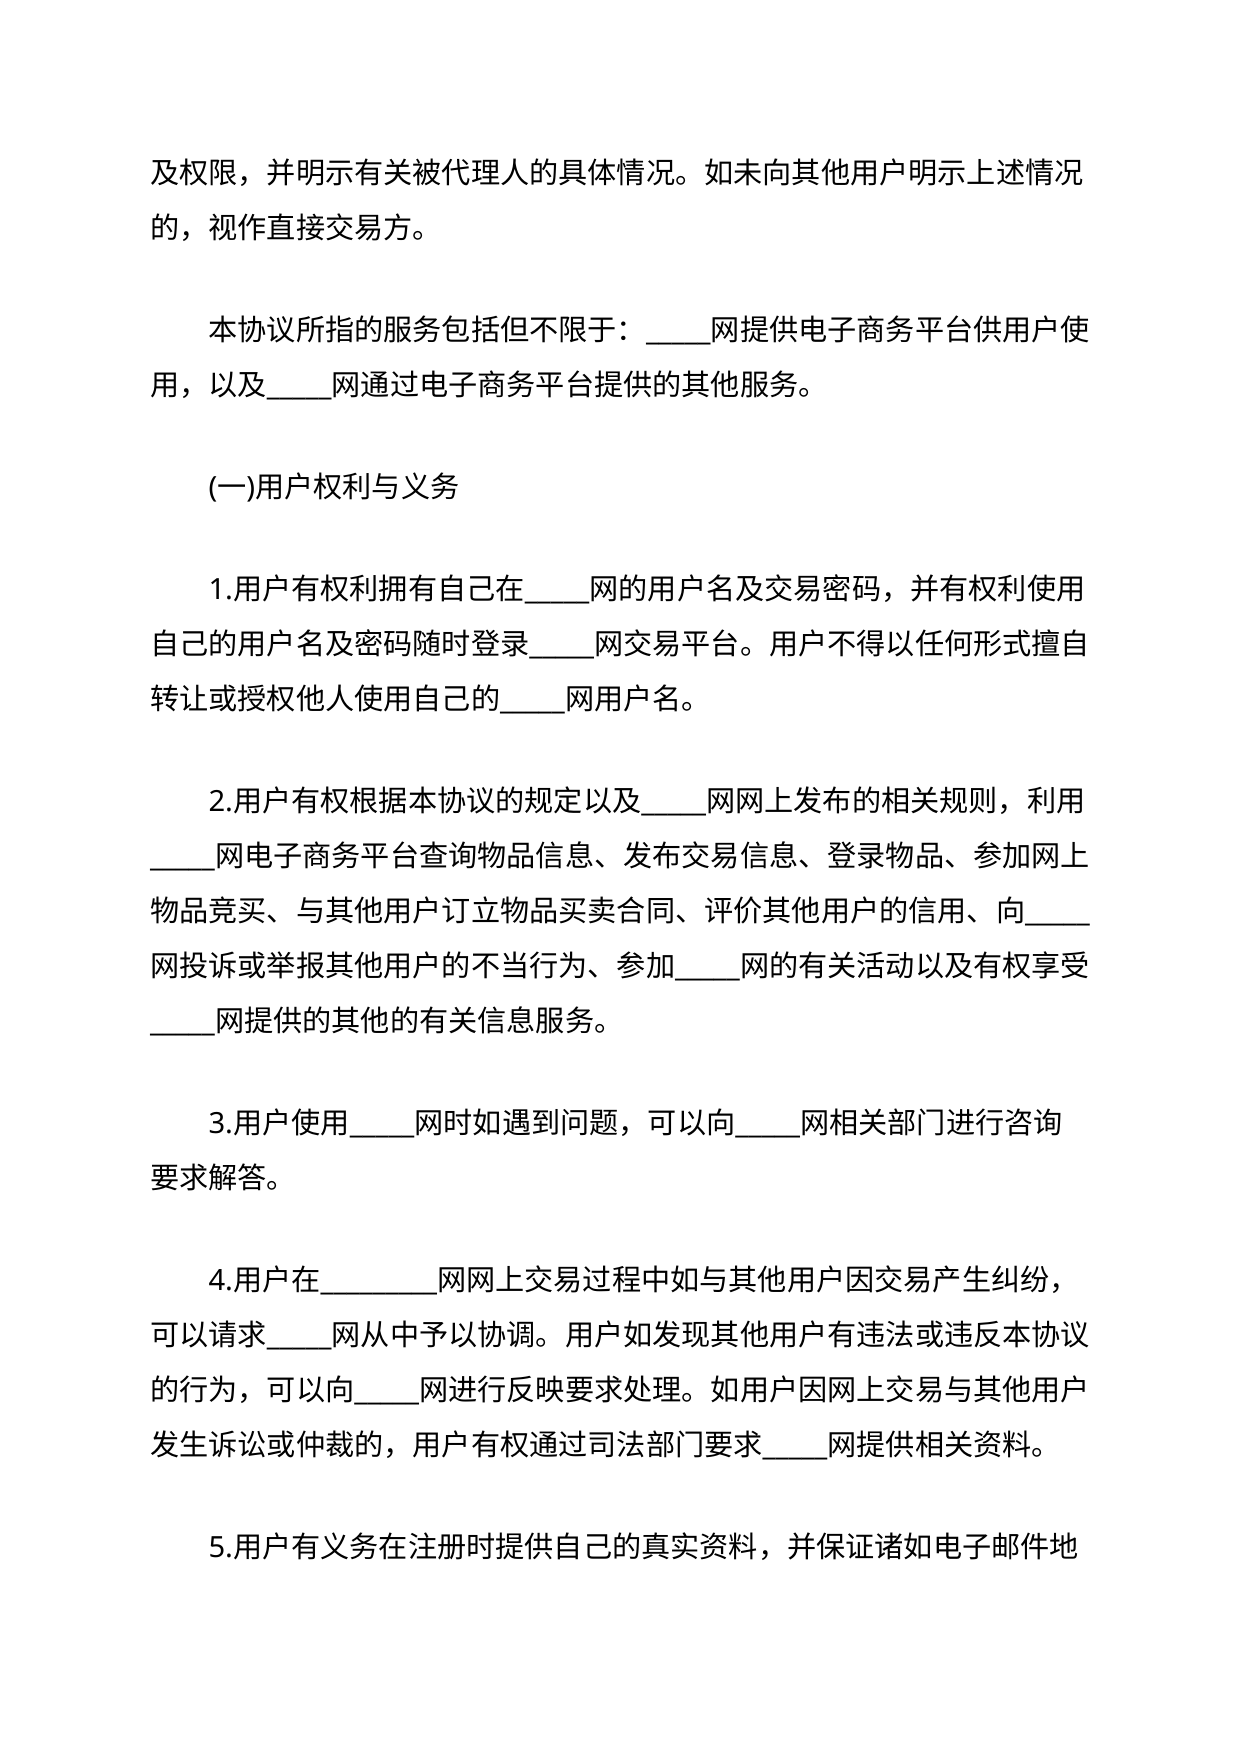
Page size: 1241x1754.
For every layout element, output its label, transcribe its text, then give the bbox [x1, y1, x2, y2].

text 2.用户有权根据本协议的规定以及_____网网上发布的相关规则，利用_____网电子商务平台查询物品信息、发布交易信息、登录物品、参加网上物品竞买、与其他用户订立物品买卖合同、评价其他用户的信用、向_____网投诉或举报其他用户的不当行为、参加_____网的有关活动以及有权享受_____网提供的其他的有关信息服务。 [150, 778, 1090, 1040]
text 1.用户有权利拥有自己在_____网的用户名及交易密码，并有权利使用自己的用户名及密码随时登录_____网交易平台。用户不得以任何形式擅自转让或授权他人使用自己的_____网用户名。 [150, 566, 1090, 718]
text 本协议所指的服务包括但不限于：_____网提供电子商务平台供用户使用，以及_____网通过电子商务平台提供的其他服务。 [150, 307, 1090, 404]
text (一)用户权利与义务 [150, 464, 1090, 506]
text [150, 1523, 1090, 1566]
text 3.用户使用_____网时如遇到问题，可以向_____网相关部门进行咨询要求解答。 [150, 1099, 1090, 1197]
text 4.用户在_________网网上交易过程中如与其他用户因交易产生纠纷，可以请求_____网从中予以协调。用户如发现其他用户有违法或违反本协议的行为，可以向_____网进行反映要求处理。如用户因网上交易与其他用户发生诉讼或仲裁的，用户有权通过司法部门要求_____网提供相关资料。 [150, 1256, 1090, 1464]
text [150, 150, 1090, 247]
